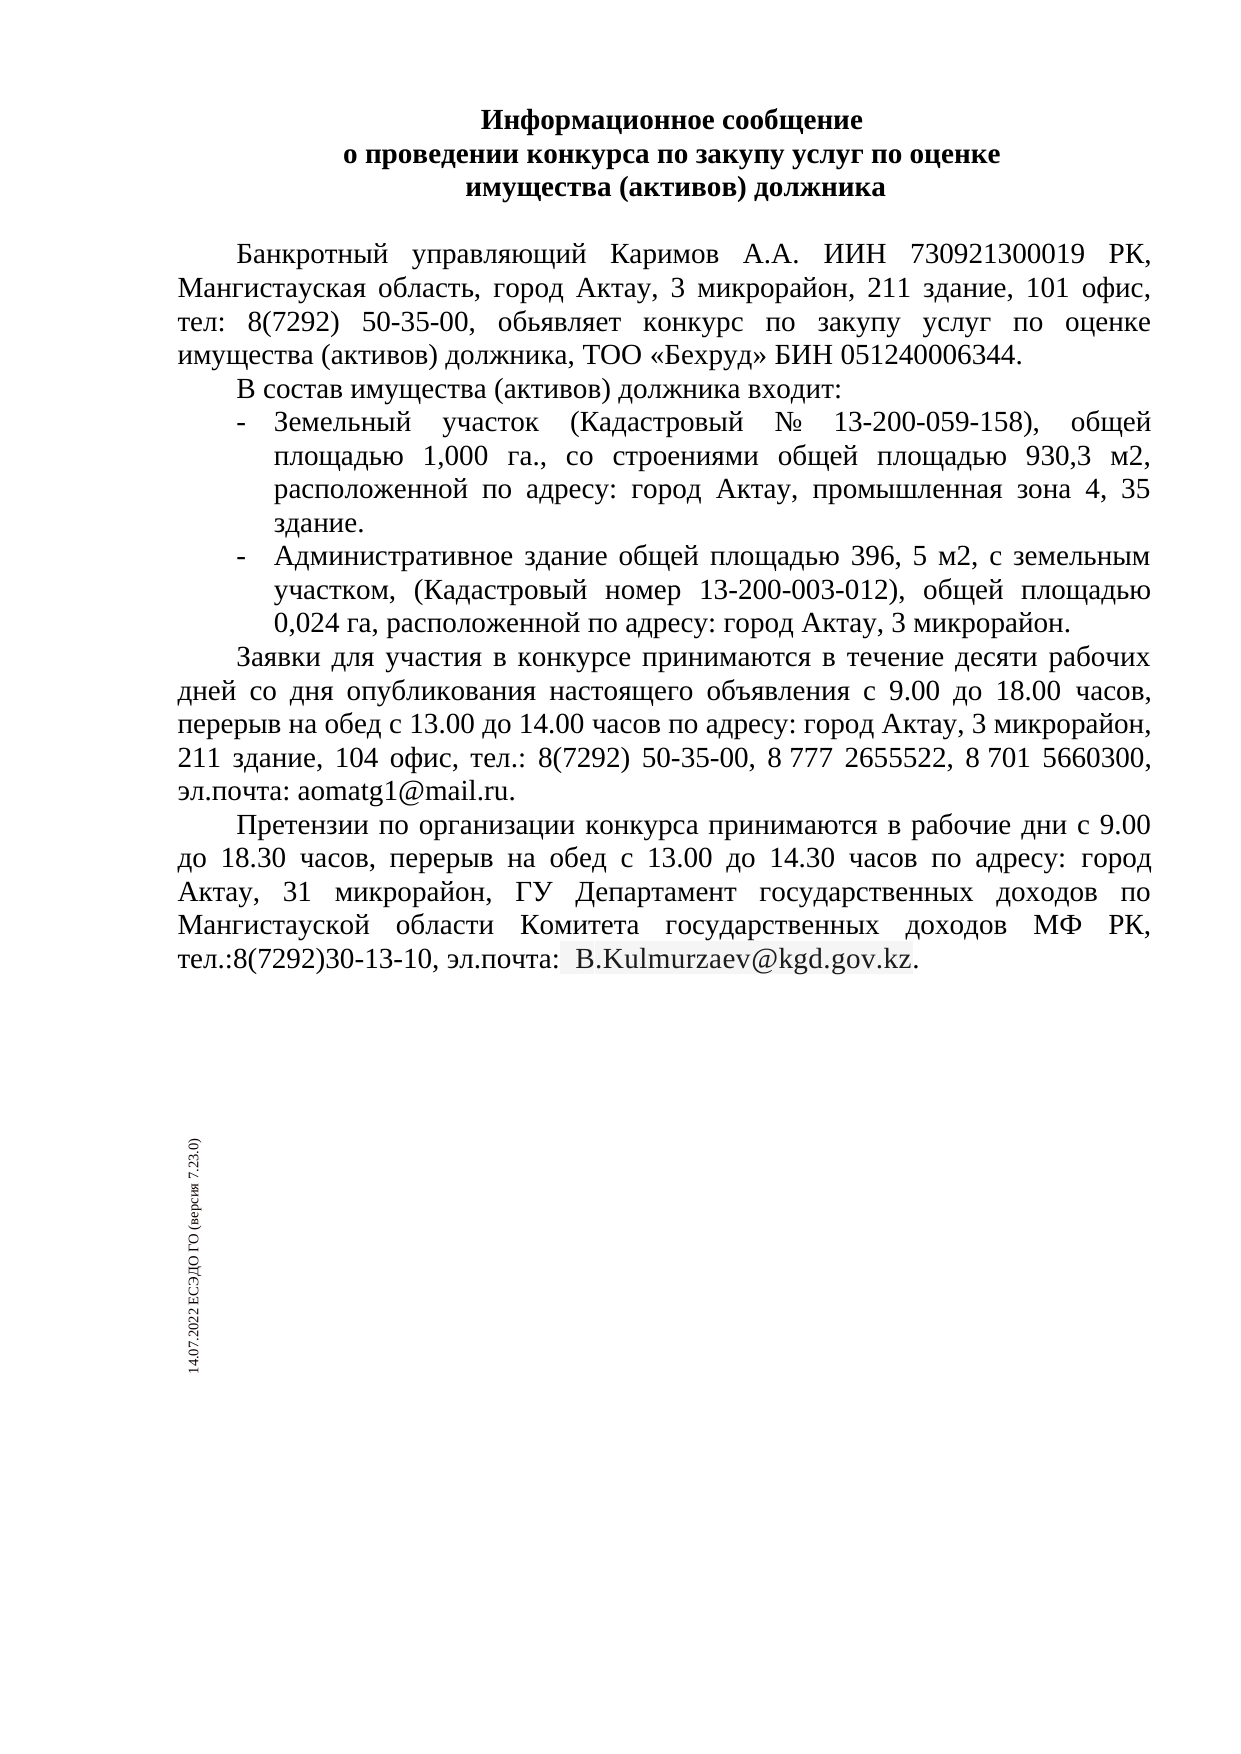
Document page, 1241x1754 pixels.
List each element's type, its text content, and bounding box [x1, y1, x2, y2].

text Заявки для участия в конкурсе принимаются в течение десяти рабочих дней со дня опубликования настоящего объявления с 9.00 до 18.00 часов, перерыв на обед с 13.00 до 14.00 часов по адресу: город Актау, 3 микрорайон, 211 здание, 104 офис, тел.: 8(7292) 50-35-00, 8 777 2655522, 8 701 5660300, эл.почта: aomatg1@mail.ru. [177, 639, 1152, 807]
text В состав имущества (активов) должника входит: [177, 371, 1152, 404]
text Претензии по организации конкурса принимаются в рабочие дни с 9.00 до 18.30 часов, перерыв на обед с 13.00 до 14.30 часов по адресу: город Актау, 31 микрорайон, ГУ Департамент государственных доходов по Мангистауской области Комитета государственных доходов МФ РК, тел.:8(7292)30-13-10, эл.почта: B.Kulmurzaev@kgd.gov.kz. [177, 807, 1152, 974]
list Земельный участок (Кадастровый № 13-200-059-158), общей площадью 1,000 га., со строениями общей площадью 930,3 м2, расположенной по адресу: город Актау, промышленная зона 4, 35 здание. [236, 404, 1152, 538]
text Банкротный управляющий Каримов А.А. ИИН 730921300019 РК, Мангистауская область, город Актау, 3 микрорайон, 211 здание, 101 офис, тел: 8(7292) 50-35-00, обьявляет конкурс по закупу услуг по оценке имущества (активов) должника, ТОО «Бехруд» БИН 051240006344. [177, 237, 1152, 371]
text Информационное сообщение о проведении конкурса по закупу услуг по оценке имущества (активов) должника [192, 102, 1152, 203]
list Административное здание общей площадью 396, 5 м2, с земельным участком, (Кадастровый номер 13-200-003-012), общей площадью 0,024 га, расположенной по адресу: город Актау, 3 микрорайон. [236, 538, 1152, 639]
